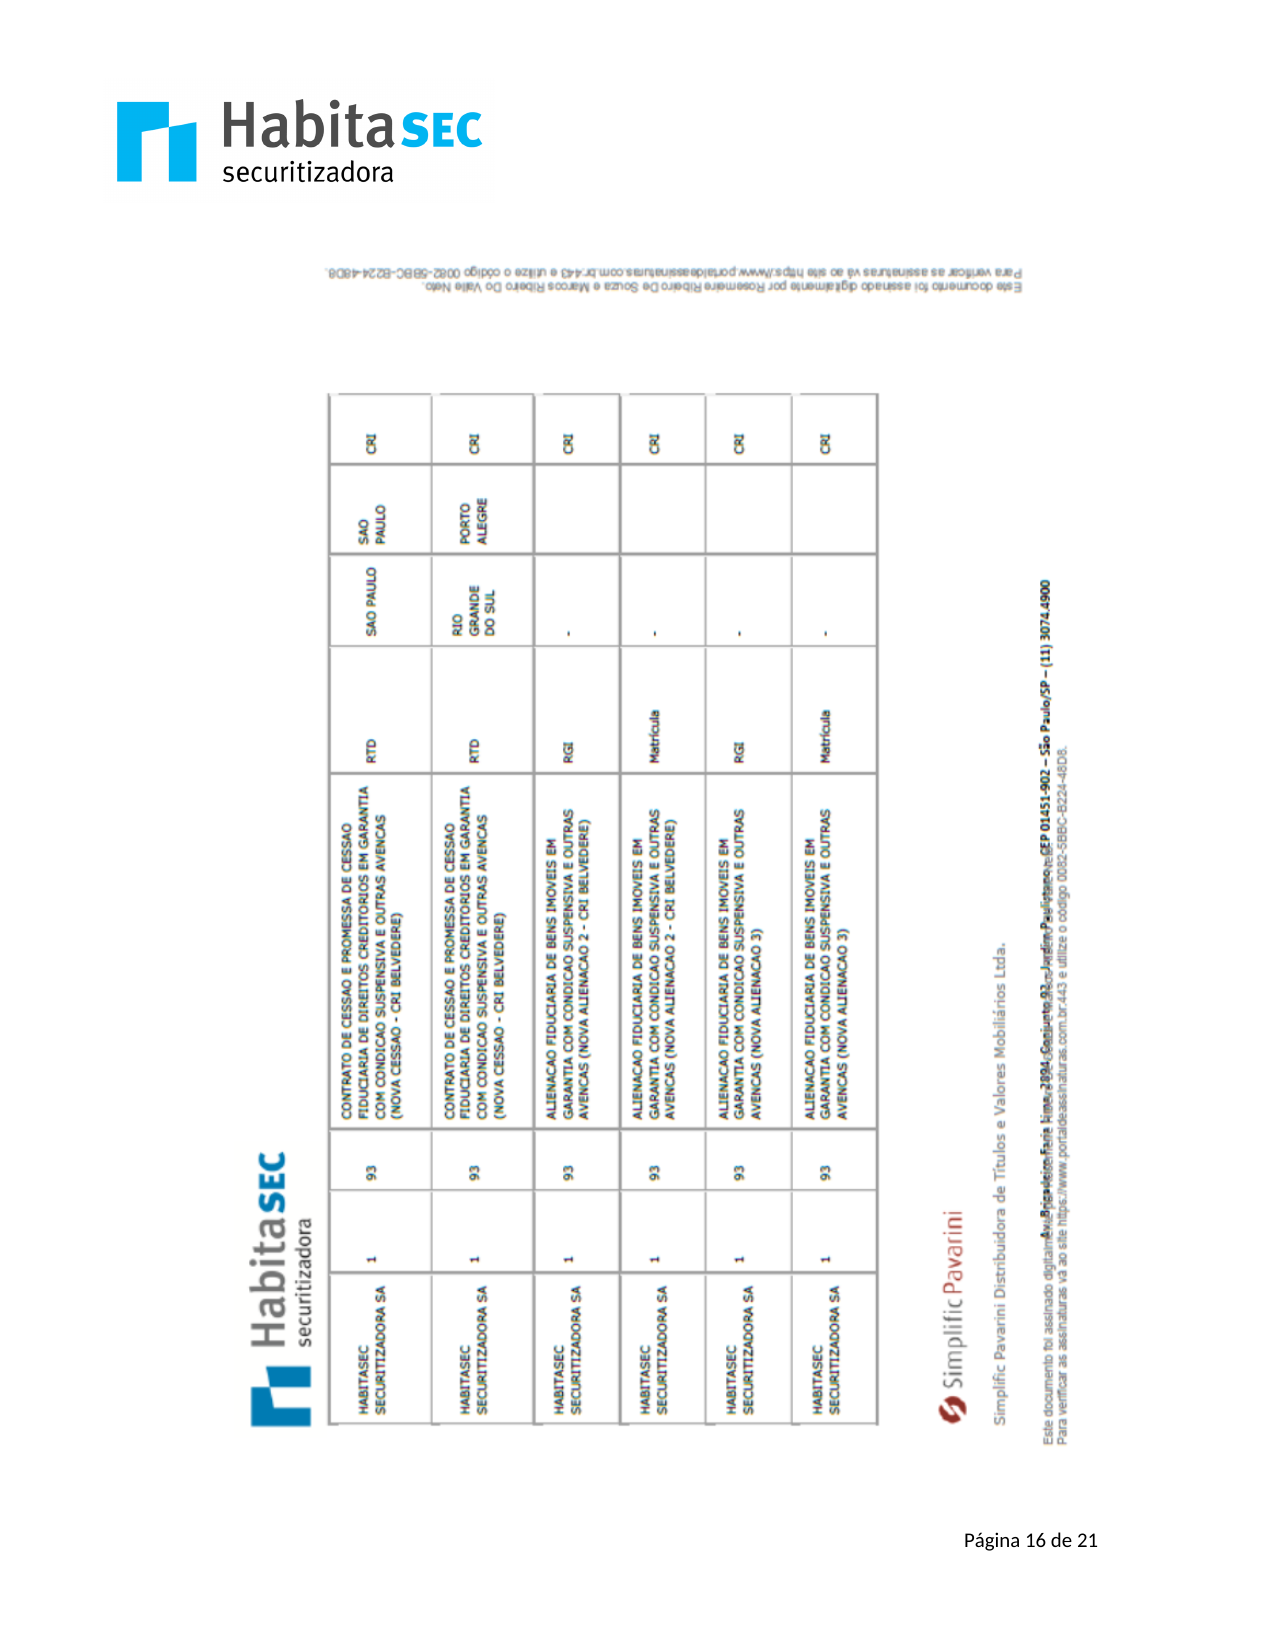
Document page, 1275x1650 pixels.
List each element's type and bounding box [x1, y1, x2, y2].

picture [103, 78, 496, 203]
picture [180, 234, 1107, 1520]
